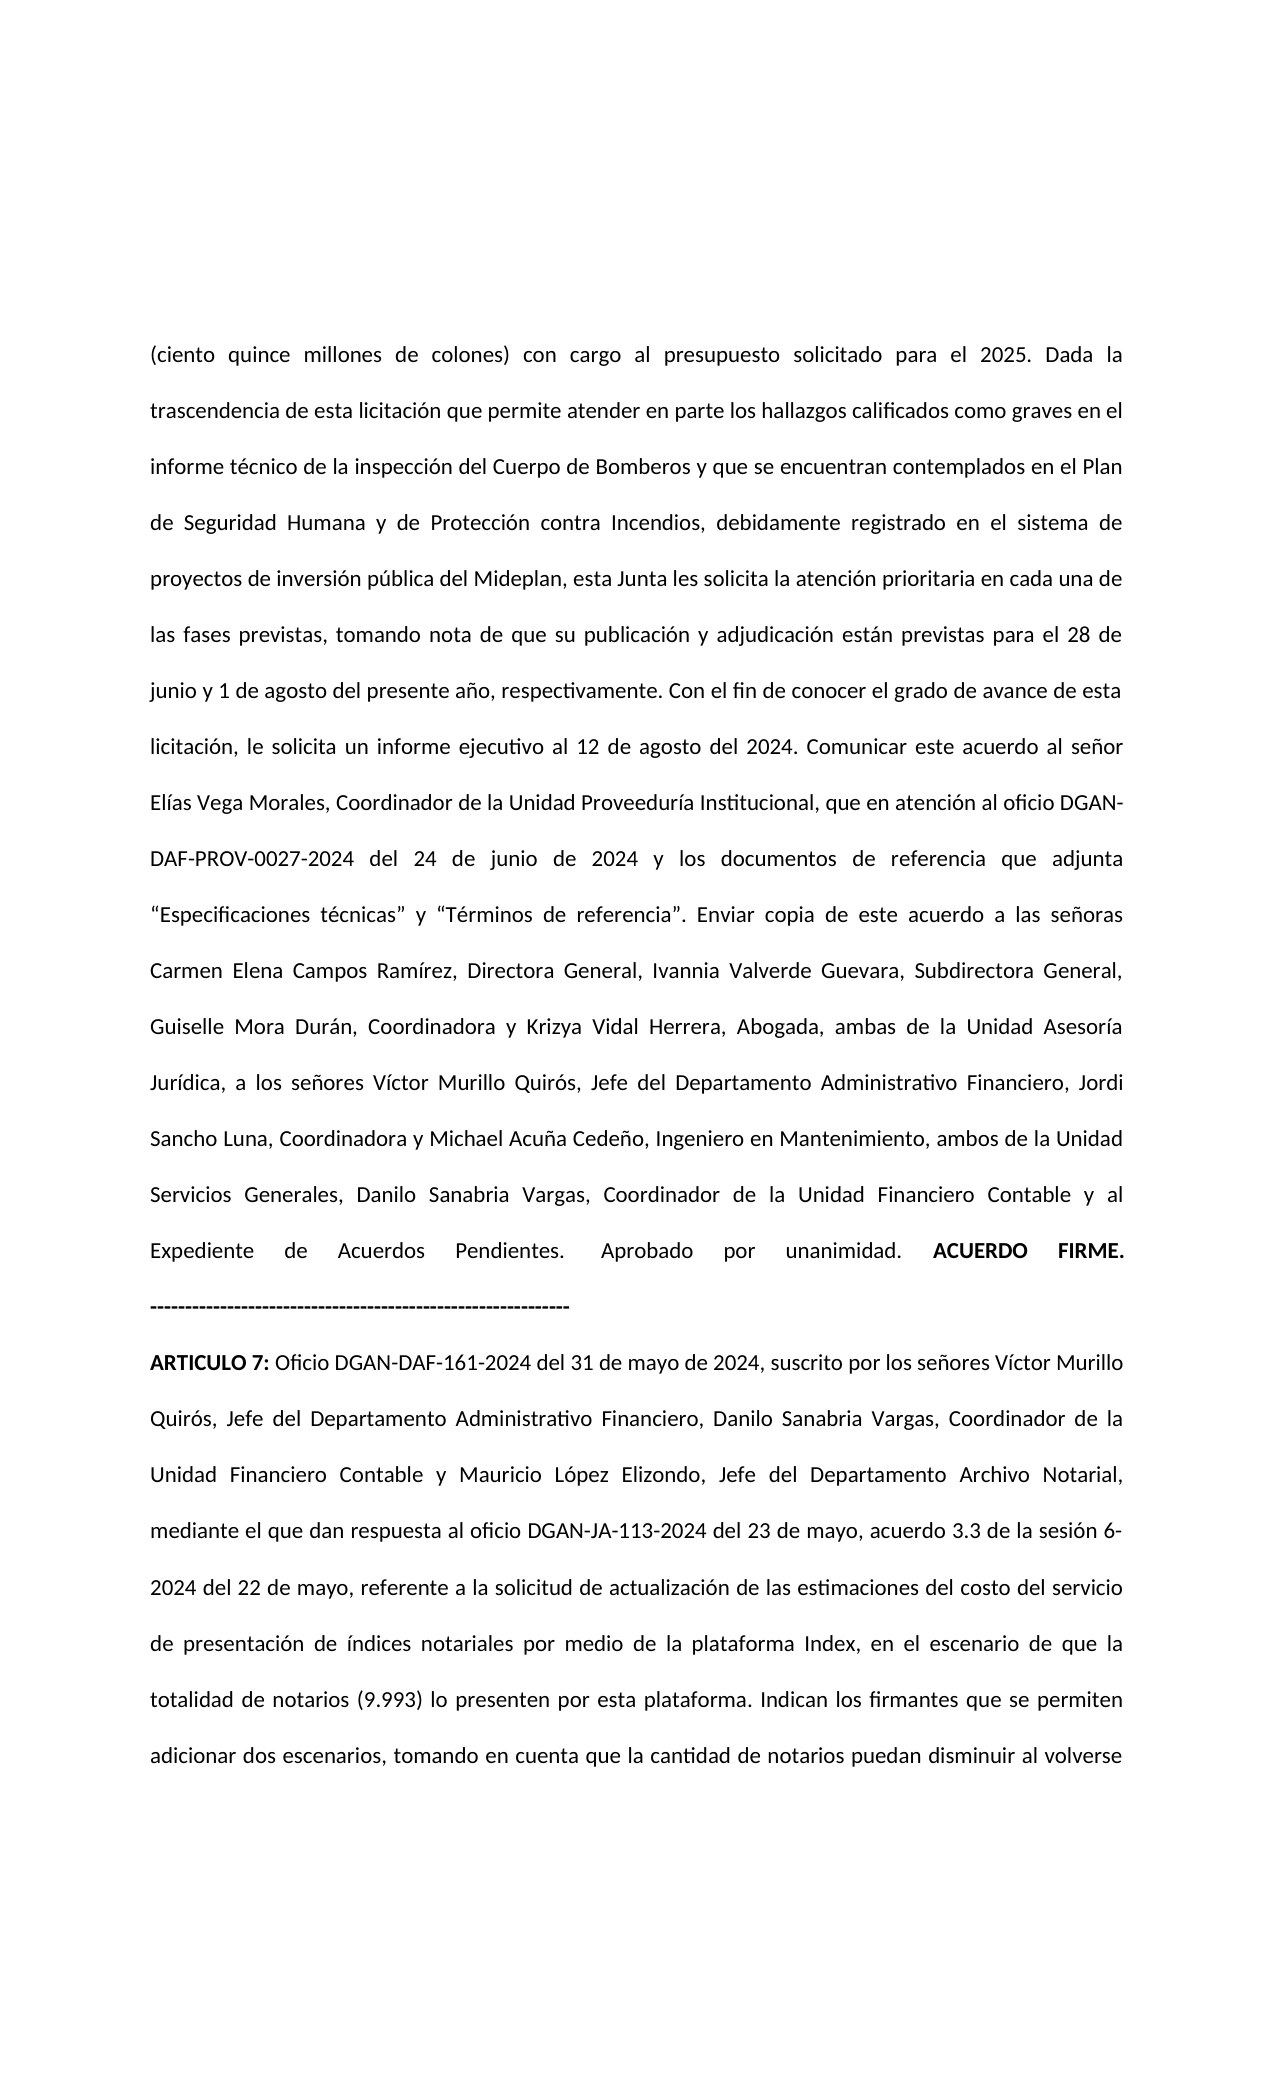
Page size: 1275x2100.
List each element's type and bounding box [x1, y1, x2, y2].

text [150, 340, 1125, 1320]
text [150, 1348, 1125, 1769]
